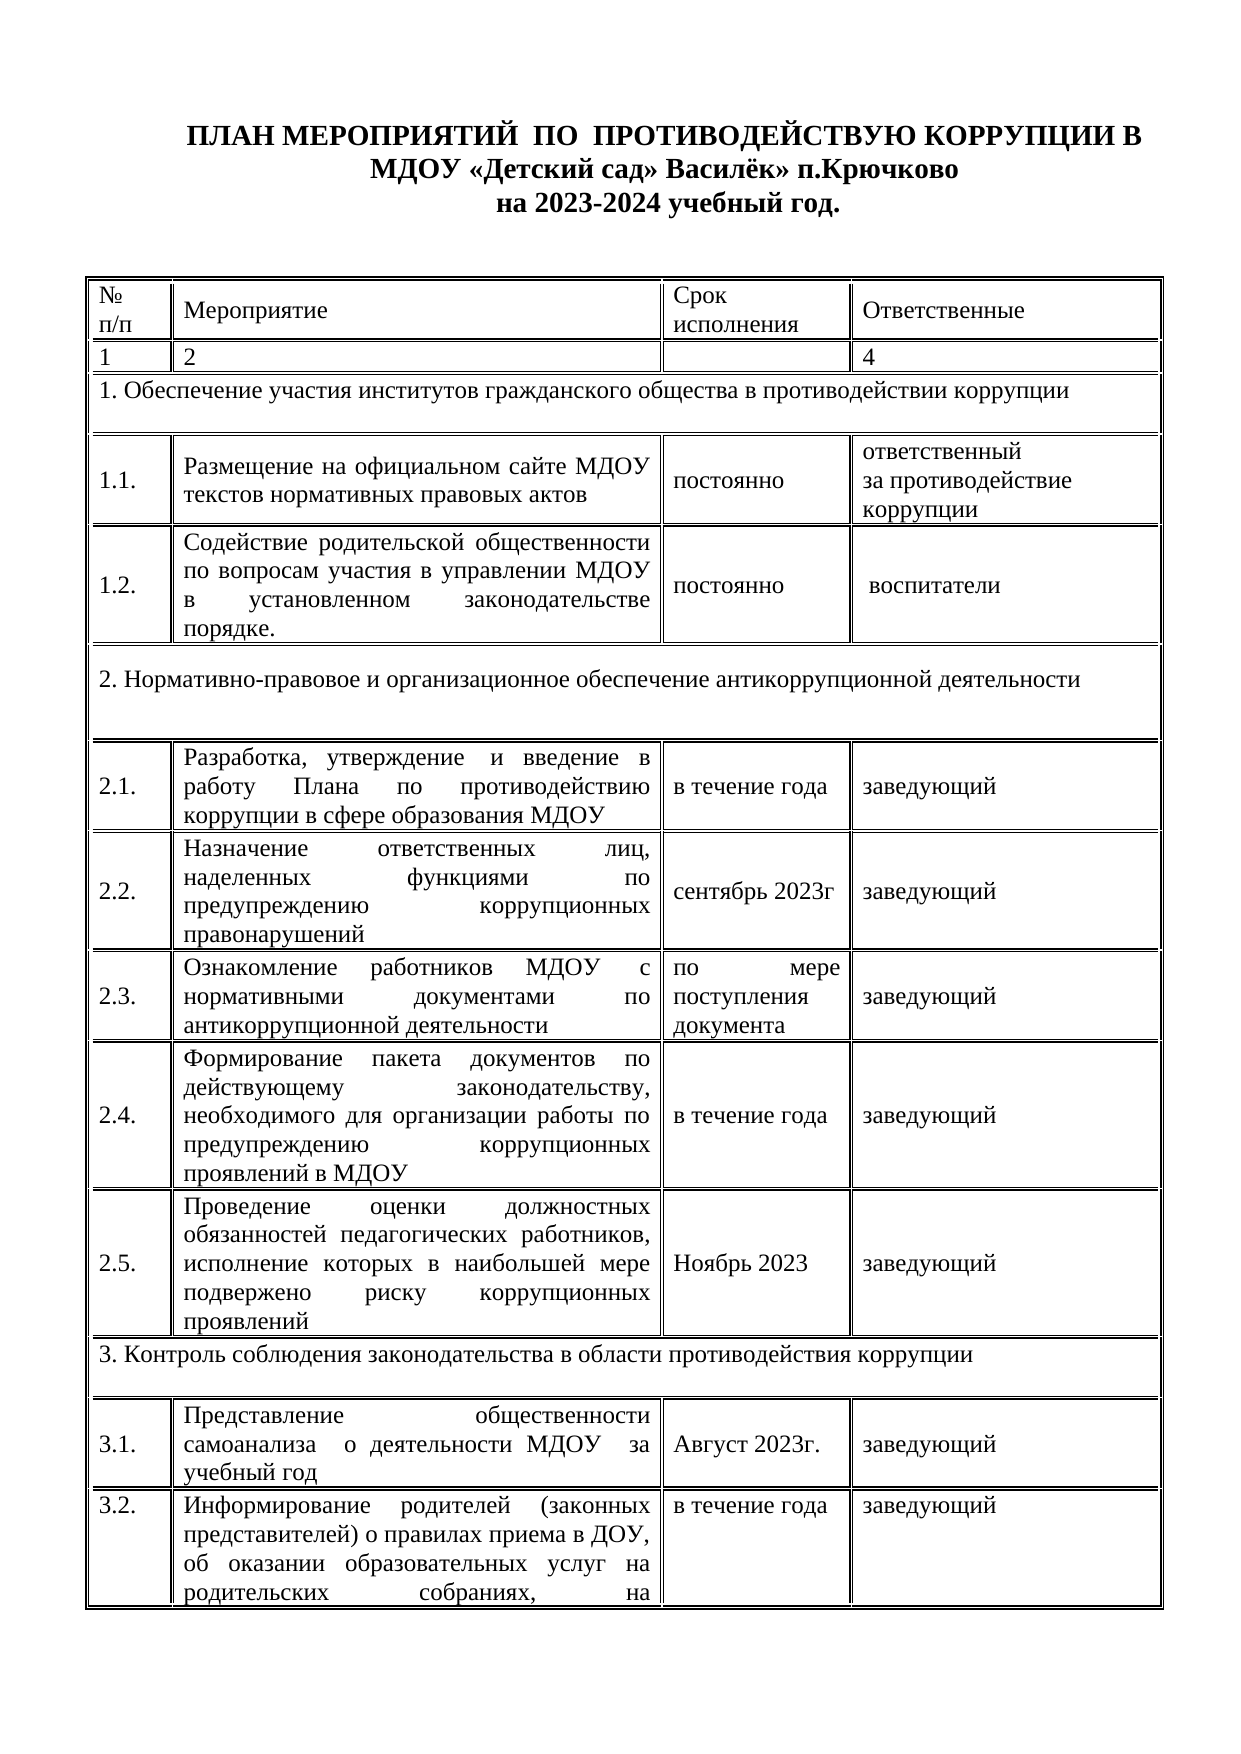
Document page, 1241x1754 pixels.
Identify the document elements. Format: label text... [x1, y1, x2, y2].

table_cell постоянно [664, 527, 849, 642]
table_cell 2.3. [87, 948, 171, 1038]
table_cell заведующий [851, 1396, 1162, 1486]
table_cell Ноябрь 2023 [664, 1191, 849, 1334]
table_cell 2.2. [87, 829, 172, 948]
table_cell 3.1. [87, 1396, 172, 1486]
table_cell 4 [853, 338, 1162, 371]
table_cell по мере поступления документа [664, 952, 849, 1038]
table_cell 1. Обеспечение участия институтов гражданского общества в противодействии коррупции [87, 371, 1162, 432]
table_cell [172, 1486, 662, 1605]
table_cell Формирование пакета документов по действующему законодательству, необходимого для организации работы по предупреждению коррупционных проявлений в МДОУ [174, 1043, 660, 1187]
table_cell сентябрь 2023г [664, 833, 849, 948]
table_cell Представление общественности самоанализа о деятельности МДОУ за учебный год [174, 1400, 660, 1486]
table_header Ответственные [851, 278, 1162, 338]
table_cell 2. Нормативно-правовое и организационное обеспечение антикоррупционной деятельности [87, 642, 1162, 738]
table_cell в течение года [664, 743, 849, 829]
table_cell в течение года [662, 1490, 851, 1605]
table_cell 2.5. [87, 1187, 172, 1334]
table_cell Разработка, утверждение и введение в работу Плана по противодействию коррупции в сфере образования МДОУ [174, 743, 660, 829]
table_cell заведующий [851, 1486, 1161, 1605]
text на 2023-2024 учебный год. [177, 185, 1152, 219]
table_cell 3.2. [89, 1486, 172, 1605]
table_cell 1 [87, 338, 171, 371]
table_cell Ознакомление работников МДОУ с нормативными документами по антикоррупционной деятельности [174, 952, 660, 1038]
table_cell постоянно [664, 436, 849, 523]
table_cell заведующий [851, 738, 1162, 829]
table_cell в течение года [664, 1043, 849, 1187]
table_cell Август 2023г. [664, 1400, 849, 1486]
table_cell 2.4. [87, 1039, 172, 1187]
table_cell Размещение на официальном сайте МДОУ текстов нормативных правовых актов [174, 436, 660, 523]
table_cell Назначение ответственных лиц, наделенных функциями по предупреждению коррупционных правонарушений [174, 833, 660, 948]
table_cell [664, 342, 849, 371]
table_cell Проведение оценки должностных обязанностей педагогических работников, исполнение которых в наибольшей мере подвержено риску коррупционных проявлений [174, 1191, 660, 1334]
table_cell 1.2. [87, 523, 172, 642]
table_header Срок исполнения [662, 280, 851, 338]
table_cell Содействие родительской общественности по вопросам участия в управлении МДОУ в установленном законодательстве порядке. [174, 527, 660, 642]
table_cell заведующий [851, 1187, 1162, 1334]
text ПЛАН МЕРОПРИЯТИЙ ПО ПРОТИВОДЕЙСТВУЮ КОРРУПЦИИ В МДОУ «Детский сад» Василёк» п.Крючково [177, 118, 1152, 185]
table_cell ответственный за противодействие коррупции [851, 432, 1162, 523]
table_cell воспитатели [851, 523, 1162, 642]
table_cell заведующий [851, 1039, 1162, 1187]
table_cell заведующий [853, 948, 1162, 1038]
table_cell 3. Контроль соблюдения законодательства в области противодействия коррупции [87, 1335, 1162, 1396]
table_cell заведующий [851, 829, 1162, 948]
table_cell 2 [174, 342, 660, 371]
table_cell 1.1. [87, 432, 172, 523]
table_cell 2.1. [87, 738, 172, 829]
table_header Мероприятие [172, 278, 662, 338]
table_header № п/п [89, 281, 172, 338]
